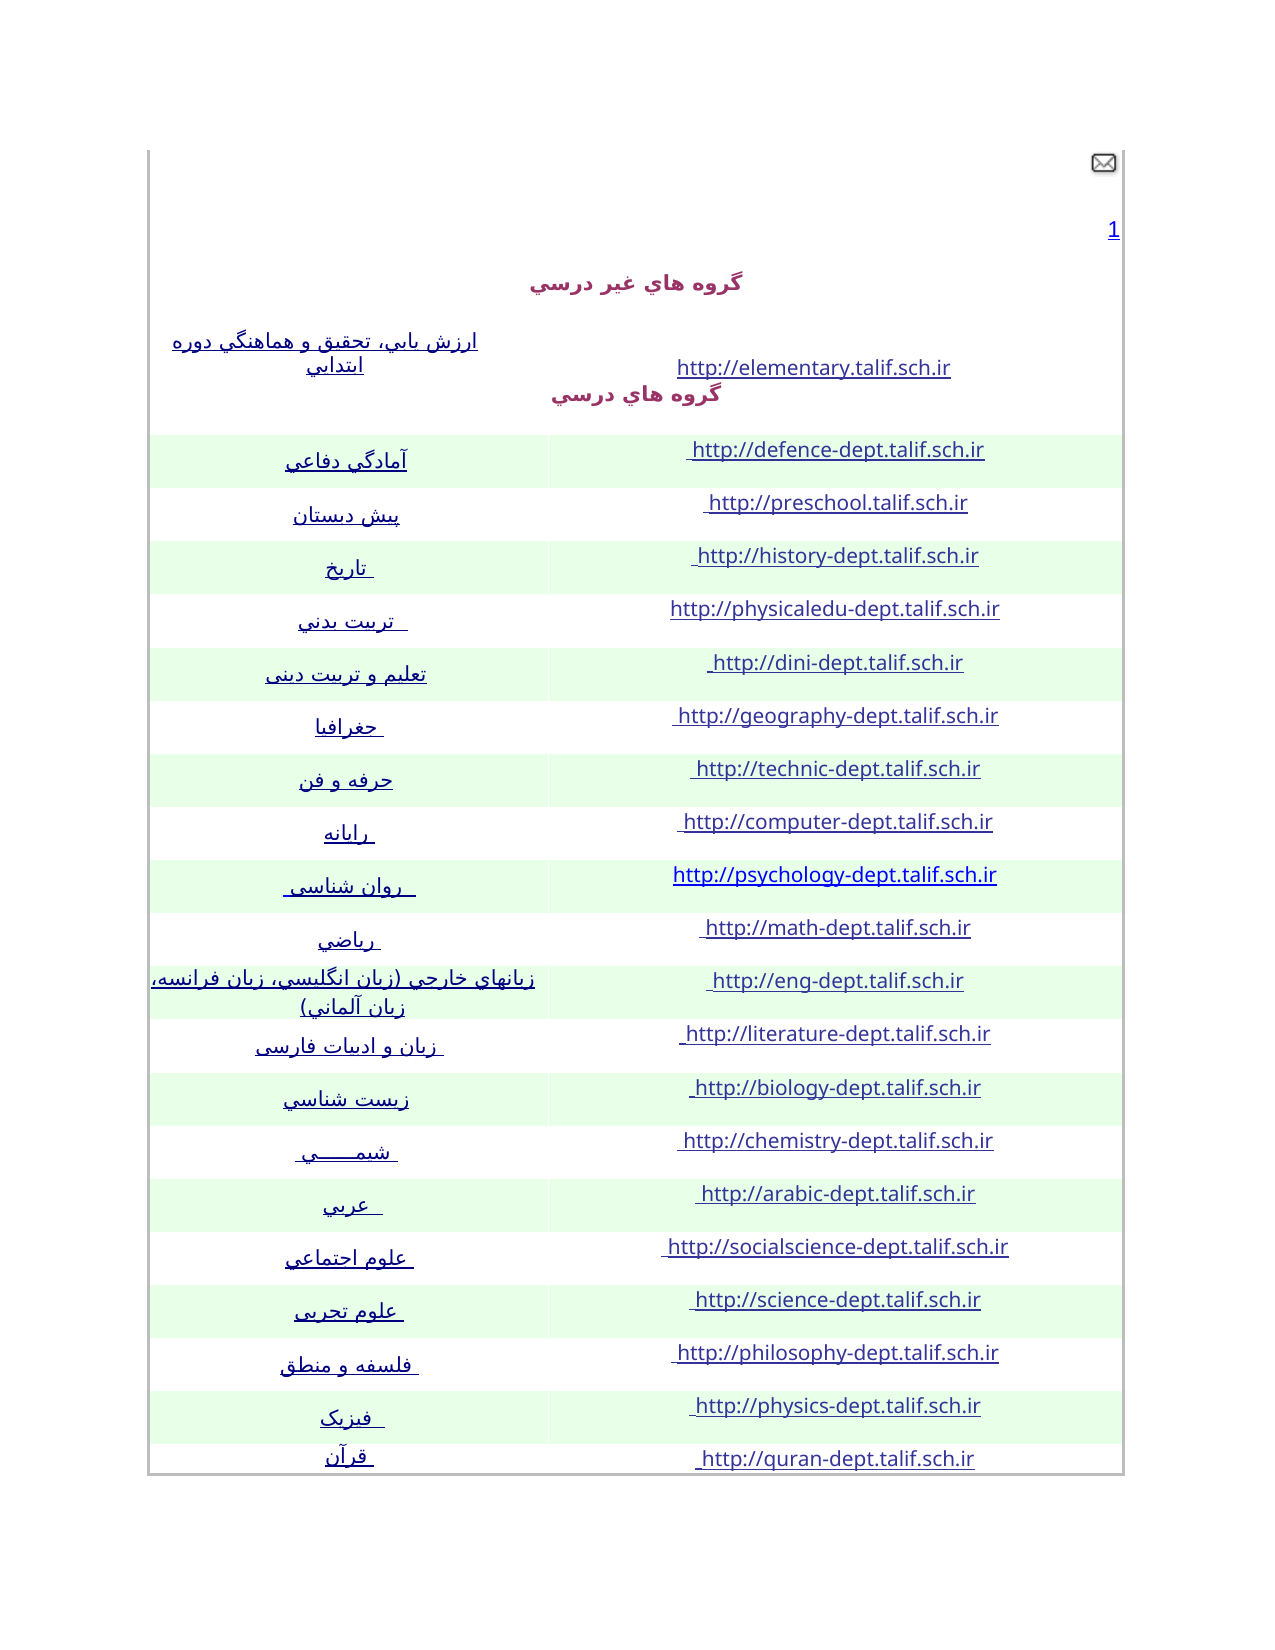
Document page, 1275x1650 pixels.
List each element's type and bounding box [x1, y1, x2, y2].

picture [1090, 151, 1121, 177]
table_header [150, 150, 1122, 1473]
